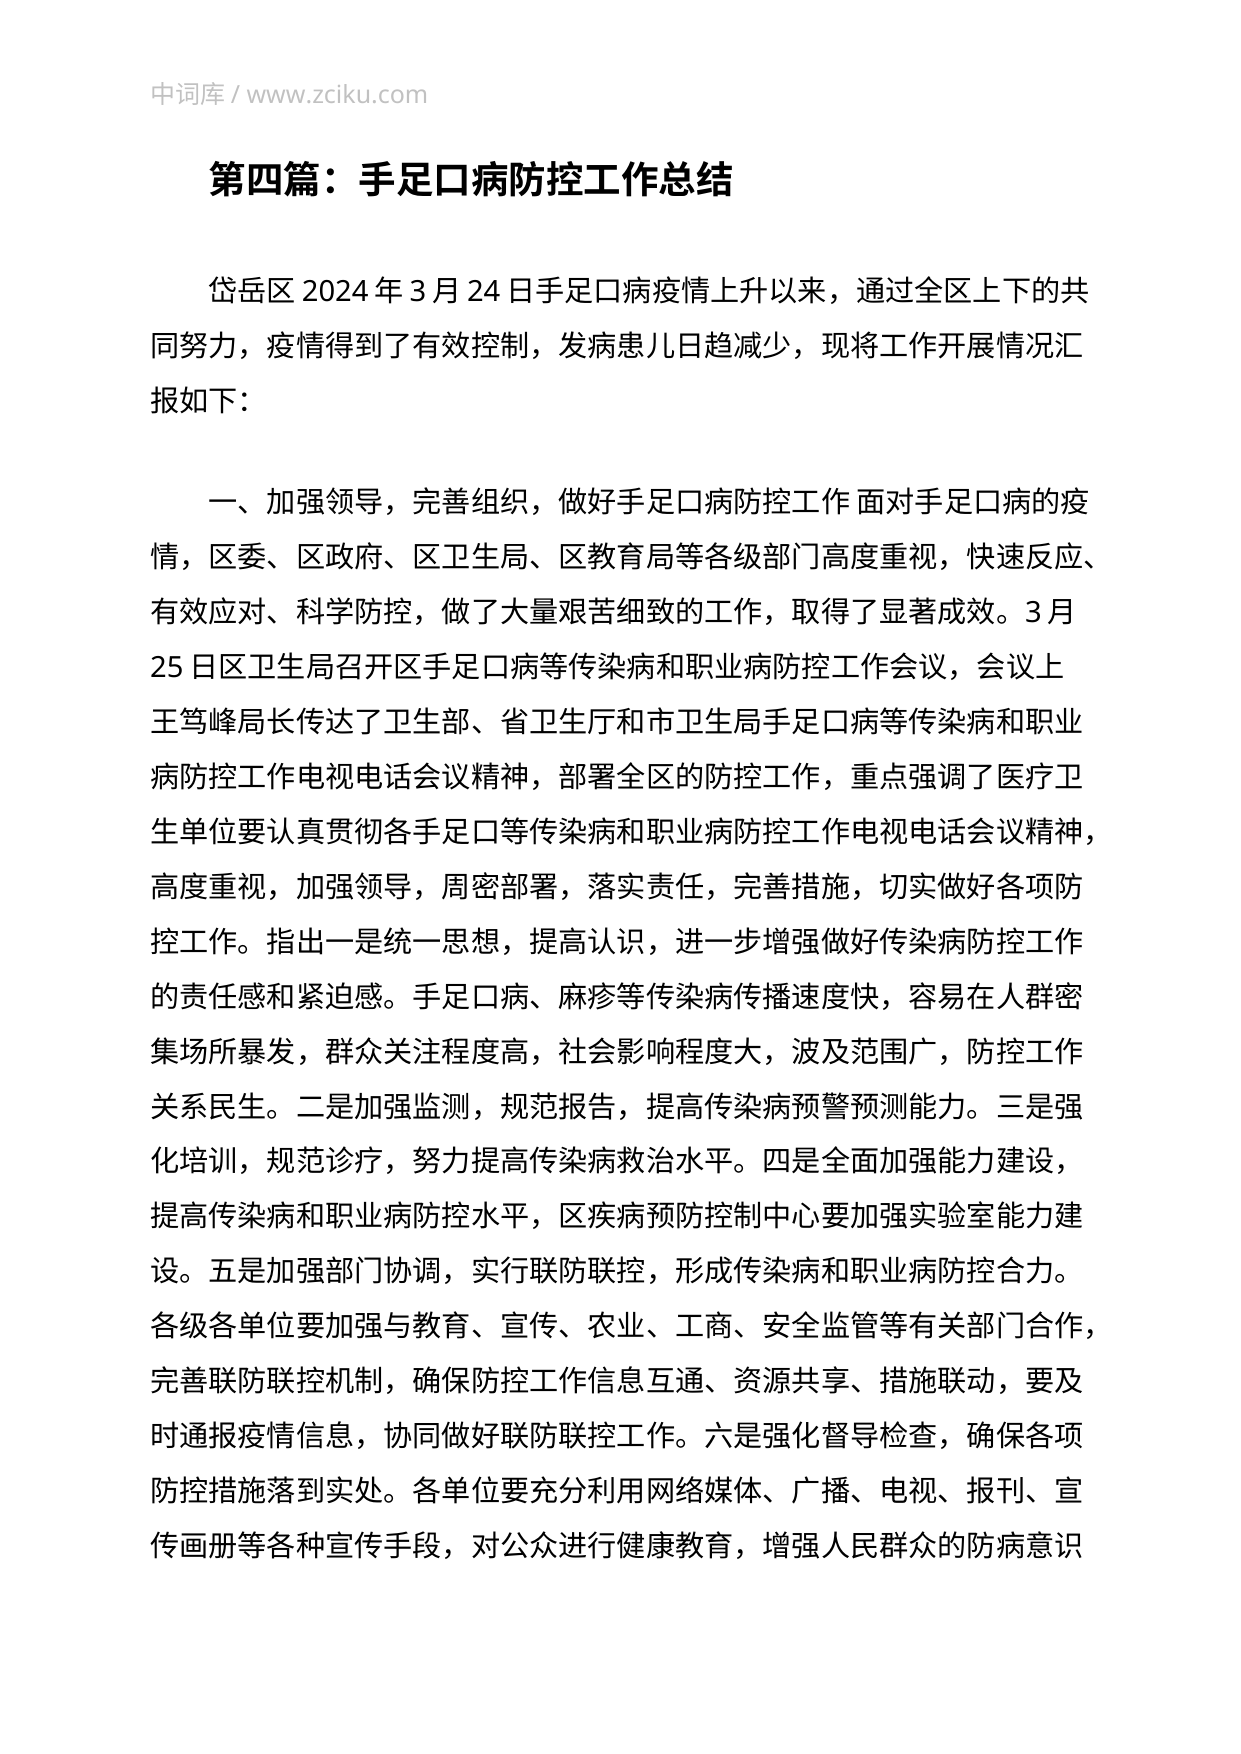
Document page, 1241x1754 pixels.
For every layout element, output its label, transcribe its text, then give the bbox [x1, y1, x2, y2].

text 岱岳区2024年3月24日手足口病疫情上升以来，通过全区上下的共同努力，疫情得到了有效控制，发病患儿日趋减少，现将工作开展情况汇报如下： [150, 267, 1090, 419]
text 第四篇：手足口病防控工作总结 [150, 150, 1090, 204]
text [150, 479, 1090, 1564]
